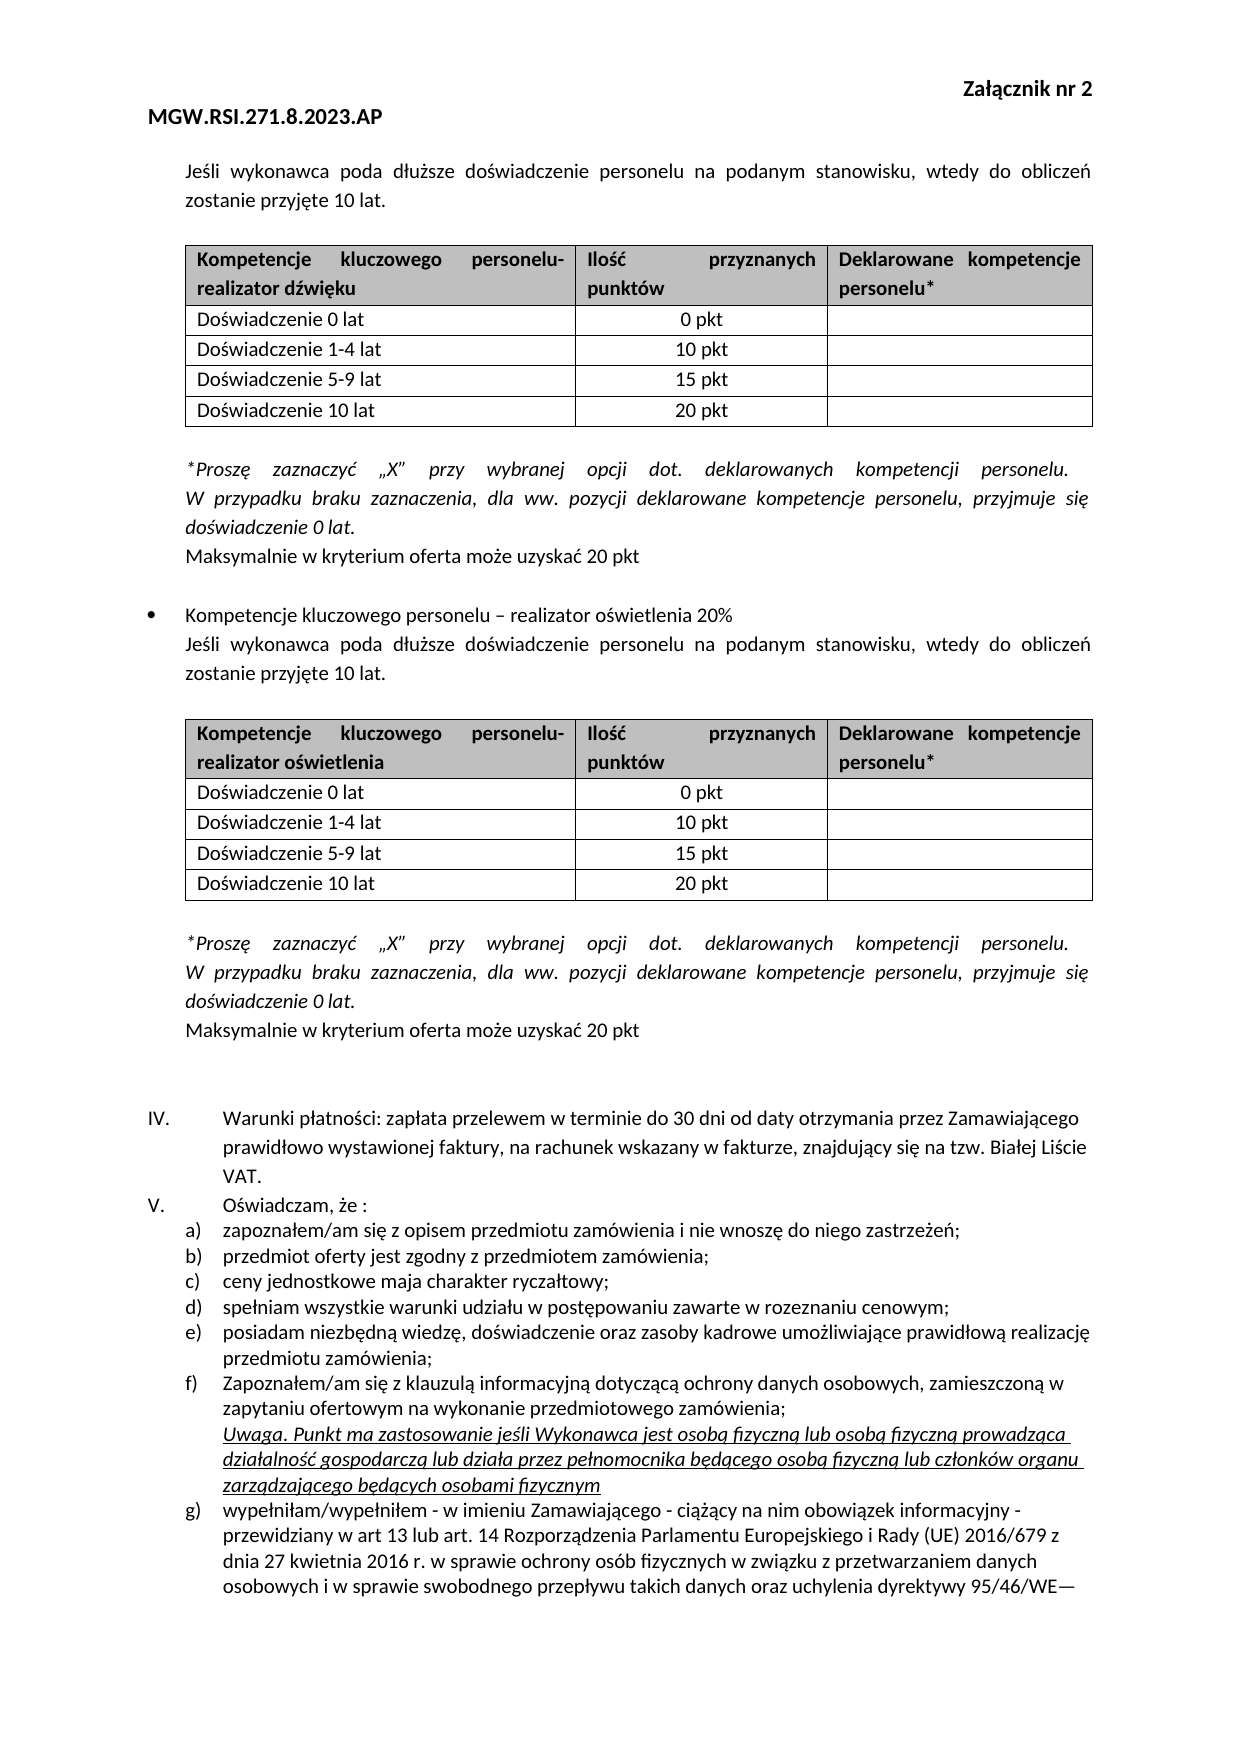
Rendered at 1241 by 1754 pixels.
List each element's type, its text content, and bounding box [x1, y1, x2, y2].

table_header Deklarowane kompetencje personelu* [828, 246, 1092, 305]
text Maksymalnie w kryterium oferta może uzyskać 20 pkt [185, 544, 1093, 569]
table_header Kompetencje kluczowego personelu- realizator oświetlenia [186, 720, 575, 778]
table_cell Doświadczenie 0 lat [186, 306, 575, 335]
table_cell [828, 779, 1092, 808]
list posiadam niezbędną wiedzę, doświadczenie oraz zasoby kadrowe umożliwiające prawidłową realizację przedmiotu zamówienia; [185, 1319, 1093, 1370]
text Jeśli wykonawca poda dłuższe doświadczenie personelu na podanym stanowisku, wtedy do obliczeń zostanie przyjęte 10 lat. [185, 631, 1093, 686]
table_cell [828, 840, 1092, 869]
table_header Deklarowane kompetencje personelu* [828, 720, 1092, 778]
table_cell Doświadczenie 5-9 lat [186, 840, 575, 869]
list spełniam wszystkie warunki udziału w postępowaniu zawarte w rozeznaniu cenowym; [185, 1294, 1093, 1319]
list ceny jednostkowe maja charakter ryczałtowy; [185, 1268, 1093, 1294]
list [185, 1497, 1093, 1599]
table_cell Doświadczenie 1-4 lat [186, 810, 575, 839]
list zapoznałem/am się z opisem przedmiotu zamówienia i nie wnoszę do niego zastrzeżeń; [185, 1218, 1093, 1243]
list przedmiot oferty jest zgodny z przedmiotem zamówienia; [185, 1243, 1093, 1268]
text *Proszę zaznaczyć „X” przy wybranej opcji dot. deklarowanych kompetencji personelu. W przypadku braku zaznaczenia, dla ww. pozycji deklarowane kompetencje personelu, przyjmuje się doświadczenie 0 lat. [185, 930, 1093, 1013]
table_header Ilość przyznanych punktów [576, 720, 827, 778]
list Zapoznałem/am się z klauzulą informacyjną dotyczącą ochrony danych osobowych, zamieszczoną w zapytaniu ofertowym na wykonanie przedmiotowego zamówienia; Uwaga. Punkt ma zastosowanie jeśli Wykonawca jest osobą fizyczną lub osobą fizyczną prowadząca działalność gospodarczą lub działa przez pełnomocnika będącego osobą fizyczną lub członków organu zarządzającego będących osobami fizycznym [185, 1370, 1093, 1497]
table_cell [828, 336, 1092, 365]
table_cell [828, 306, 1092, 335]
list Warunki płatności: zapłata przelewem w terminie do 30 dni od daty otrzymania przez Zamawiającego prawidłowo wystawionej faktury, na rachunek wskazany w fakturze, znajdujący się na tzw. Białej Liście VAT. [148, 1105, 1093, 1188]
list Oświadczam, że : [148, 1192, 1093, 1218]
table_cell [828, 870, 1092, 899]
table_cell [828, 366, 1092, 396]
text Maksymalnie w kryterium oferta może uzyskać 20 pkt [185, 1017, 1093, 1043]
table_cell Doświadczenie 1-4 lat [186, 336, 575, 365]
table_cell 15 pkt [576, 840, 827, 869]
table_cell Doświadczenie 10 lat [186, 870, 575, 899]
list Kompetencje kluczowego personelu – realizator oświetlenia 20% [148, 602, 1093, 627]
table_cell 0 pkt [576, 306, 827, 335]
table_cell [828, 810, 1092, 839]
table_cell 10 pkt [576, 810, 827, 839]
table_cell 15 pkt [576, 366, 827, 396]
table_cell 20 pkt [576, 397, 827, 426]
table_cell 10 pkt [576, 336, 827, 365]
text *Proszę zaznaczyć „X” przy wybranej opcji dot. deklarowanych kompetencji personelu. W przypadku braku zaznaczenia, dla ww. pozycji deklarowane kompetencje personelu, przyjmuje się doświadczenie 0 lat. [185, 456, 1093, 540]
table_cell 0 pkt [576, 779, 827, 808]
table_cell Doświadczenie 10 lat [186, 397, 575, 426]
table_header Kompetencje kluczowego personelu- realizator dźwięku [186, 246, 575, 305]
text Jeśli wykonawca poda dłuższe doświadczenie personelu na podanym stanowisku, wtedy do obliczeń zostanie przyjęte 10 lat. [185, 158, 1093, 212]
table_cell [828, 397, 1092, 426]
table_cell 20 pkt [576, 870, 827, 899]
table_header Ilość przyznanych punktów [576, 246, 827, 305]
table_cell Doświadczenie 5-9 lat [186, 366, 575, 396]
table_cell Doświadczenie 0 lat [186, 779, 575, 808]
